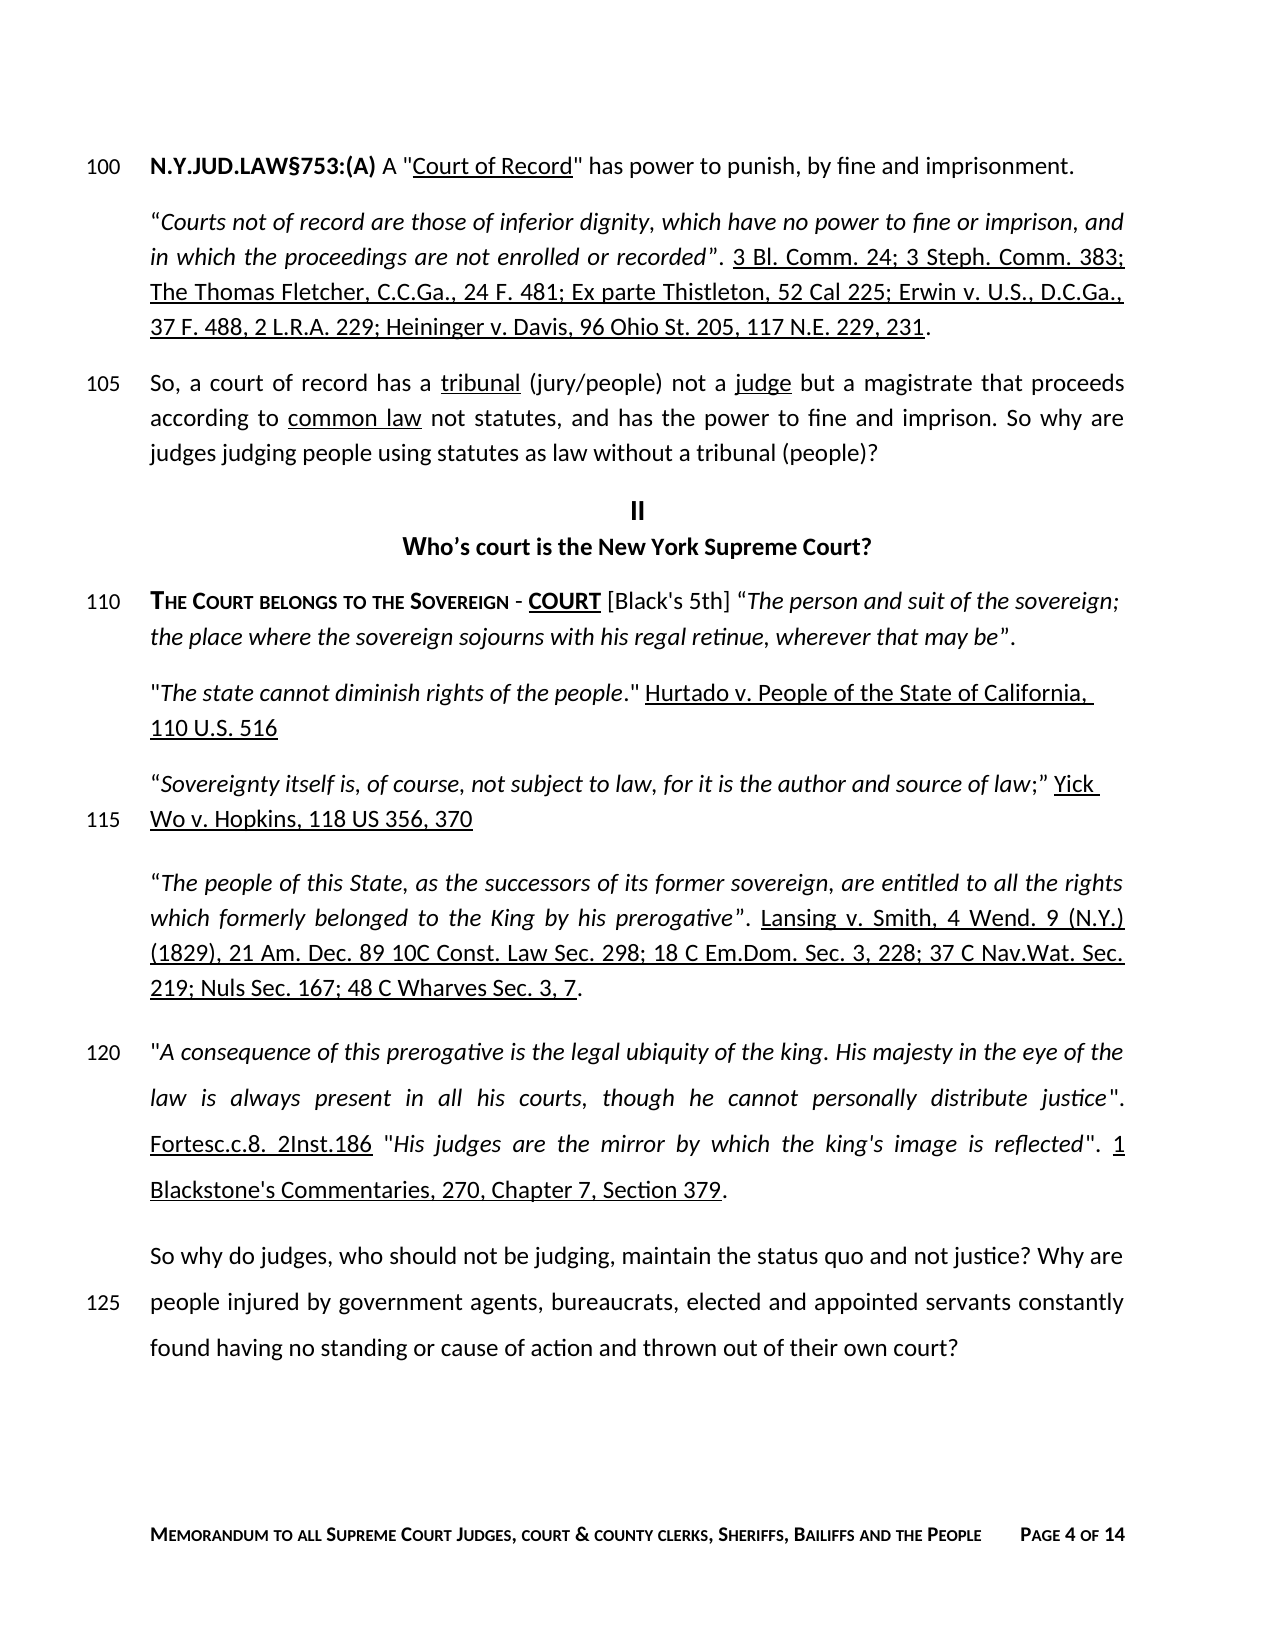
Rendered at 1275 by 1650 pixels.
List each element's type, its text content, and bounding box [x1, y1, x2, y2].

text II Who’s court is the New York Supreme Court? [150, 492, 1125, 562]
text "A consequence of this prerogative is the legal ubiquity of the king. His majesty in the eye of the law is always present in all his courts, though he cannot personally distribute justice". Fortesc.c.8. 2Inst.186 "His judges are the mirror by which the king's image is reflected". 1 Blackstone's Commentaries, 270, Chapter 7, Section 379. [150, 1037, 1125, 1204]
text “Sovereignty itself is, of course, not subject to law, for it is the author and source of law;” Yick Wo v. Hopkins, 118 US 356, 370 [150, 768, 1125, 834]
text N.Y.JUD.LAW§753:(A) A "Court of Record" has power to punish, by fine and imprisonment. [150, 150, 1125, 181]
text So, a court of record has a tribunal (jury/people) not a judge but a magistrate that proceeds according to common law not statutes, and has the power to fine and imprison. So why are judges judging people using statutes as law without a tribunal (people)? [150, 367, 1125, 467]
text "The state cannot diminish rights of the people." Hurtado v. People of the State of California, 110 U.S. 516 [150, 677, 1125, 743]
text “The people of this State, as the successors of its former sovereign, are entitled to all the rights which formerly belonged to the King by his prerogative”. Lansing v. Smith, 4 Wend. 9 (N.Y.) (1829), 21 Am. Dec. 89 10C Const. Law Sec. 298; 18 C Em.Dom. Sec. 3, 228; 37 C Nav.Wat. Sec. 219; Nuls Sec. 167; 48 C Wharves Sec. 3, 7. [150, 867, 1125, 963]
text “The people of this State, as the successors of its former sovereign, are entitled to all the rights which formerly belonged to the King by his prerogative”. Lansing v. Smith, 4 Wend. 9 (N.Y.) (1829), 21 Am. Dec. 89 10C Const. Law Sec. 298; 18 C Em.Dom. Sec. 3, 228; 37 C Nav.Wat. Sec. 219; Nuls Sec. 167; 48 C Wharves Sec. 3, 7. [150, 965, 1125, 1003]
text “Courts not of record are those of inferior dignity, which have no power to fine or imprison, and in which the proceedings are not enrolled or recorded”. 3 Bl. Comm. 24; 3 Steph. Comm. 383; The Thomas Fletcher, C.C.Ga., 24 F. 481; Ex parte Thistleton, 52 Cal 225; Erwin v. U.S., D.C.Ga., 37 F. 488, 2 L.R.A. 229; Heininger v. Davis, 96 Ohio St. 205, 117 N.E. 229, 231. [150, 206, 1125, 341]
text The Court belongs to the Sovereign - COURT [Black's 5th] “The person and suit of the sovereign; the place where the sovereign sojourns with his regal retinue, wherever that may be”. [150, 583, 1125, 652]
text So why do judges, who should not be judging, maintain the status quo and not justice? Why are people injured by government agents, bureaucrats, elected and appointed servants constantly found having no standing or cause of action and thrown out of their own court? [150, 1240, 1125, 1362]
